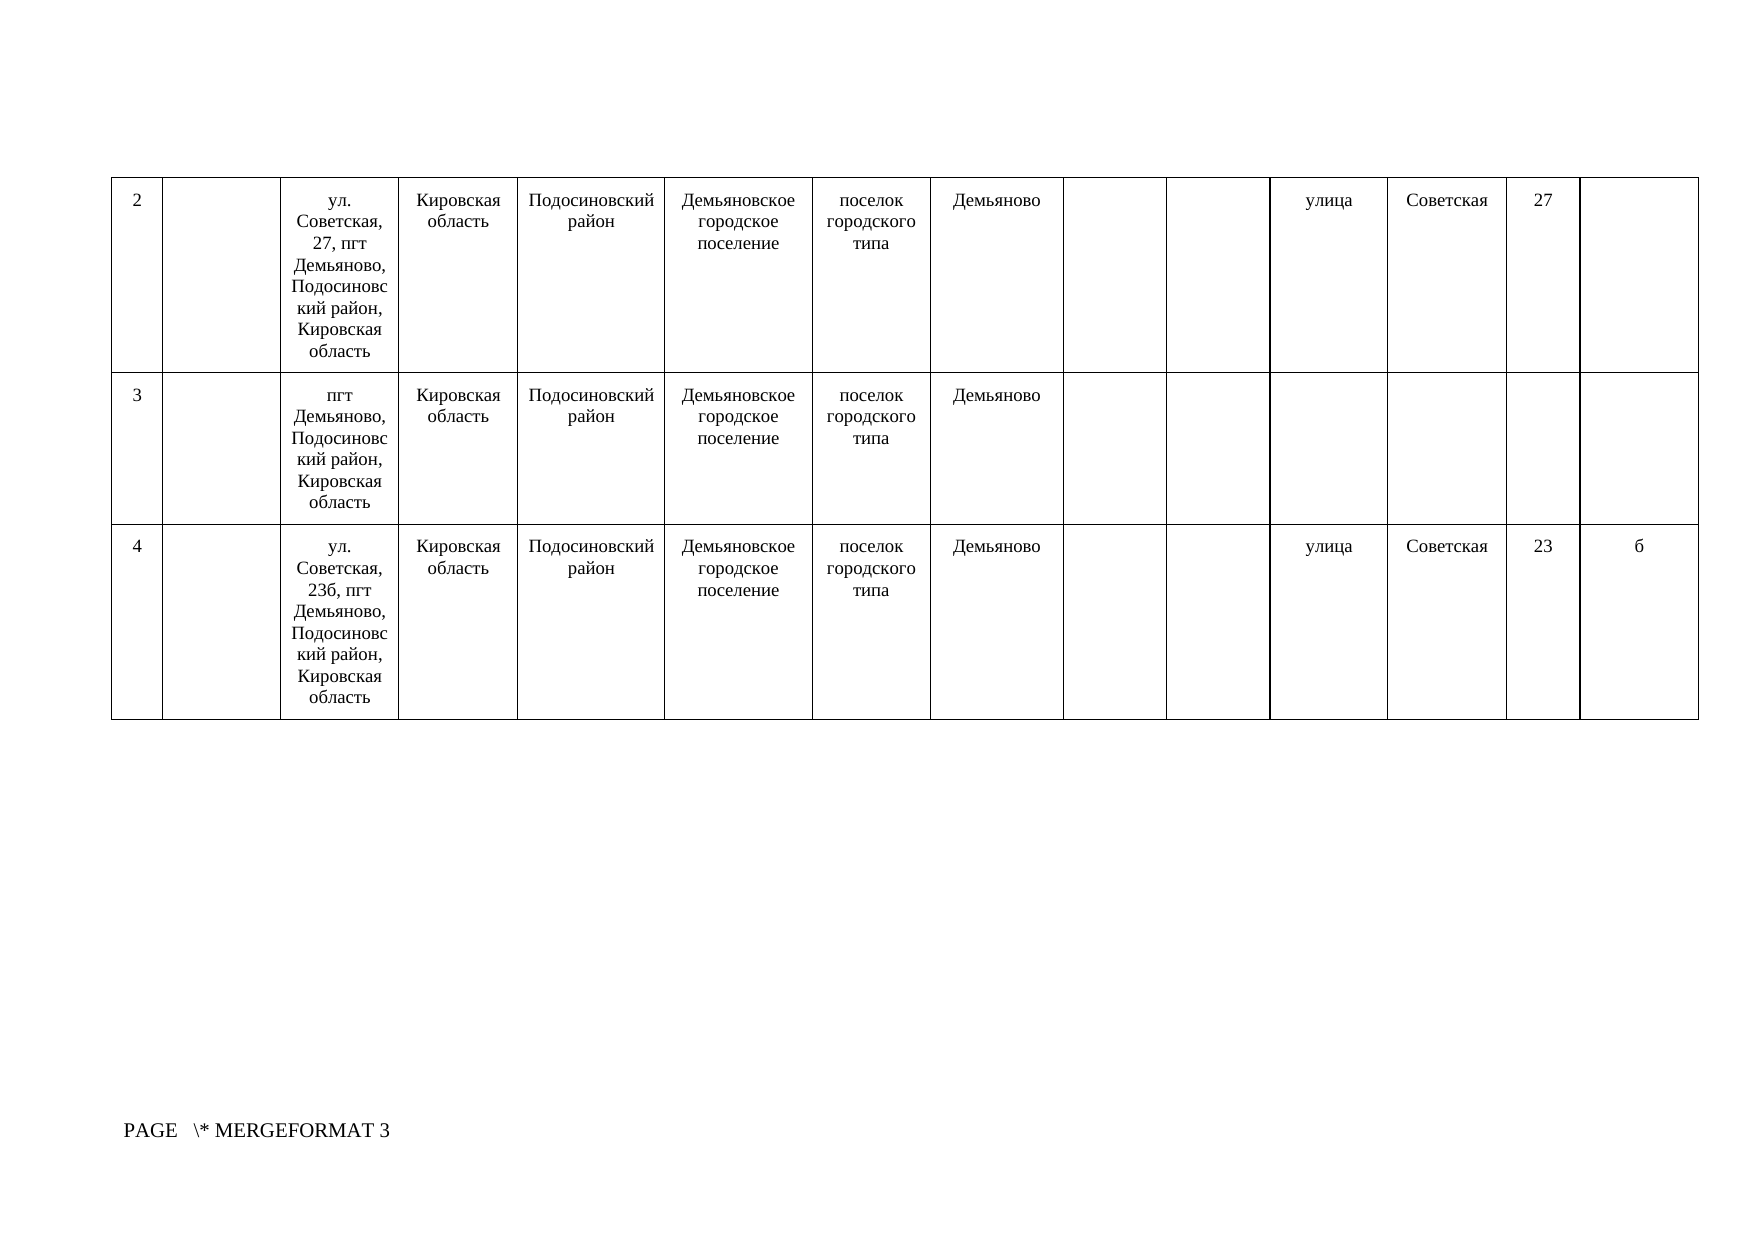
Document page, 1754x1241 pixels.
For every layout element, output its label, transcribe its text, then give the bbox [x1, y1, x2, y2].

table_cell Демьяновское городское поселение [665, 525, 812, 718]
table_cell [1064, 525, 1166, 718]
table_cell Демьяново [931, 525, 1063, 718]
table_cell Демьяновское городское поселение [665, 373, 812, 524]
table_cell Подосиновский район [518, 178, 664, 372]
table_cell [1167, 525, 1269, 718]
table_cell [665, 178, 812, 372]
table_cell 3 [112, 373, 162, 524]
table_cell ул. Советская, 27, пгт Демьяново, Подосиновский район, Кировская область [281, 178, 398, 372]
table_cell Демьяново [931, 373, 1063, 524]
table_cell [1064, 373, 1166, 524]
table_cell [813, 178, 930, 372]
table_cell поселок городского типа [813, 525, 930, 718]
table_cell улица [1271, 525, 1387, 718]
table_cell б [1581, 525, 1698, 718]
table_cell [1507, 373, 1579, 524]
table_cell Кировская область [399, 178, 517, 372]
table_cell Демьяново [931, 178, 1063, 372]
table_cell [163, 178, 280, 372]
table_cell [1271, 373, 1387, 524]
table_cell 23 [1507, 525, 1579, 718]
table_cell пгт Демьяново, Подосиновский район, Кировская область [281, 373, 398, 524]
table_cell [1064, 178, 1166, 372]
table_cell Советская [1388, 525, 1506, 718]
table_cell [1167, 373, 1269, 524]
table_cell улица [1271, 178, 1387, 372]
table_cell [1167, 178, 1269, 372]
table_cell 4 [112, 525, 162, 718]
table_cell [1581, 178, 1698, 372]
table_cell Подосиновский район [518, 525, 664, 718]
table_cell [163, 373, 280, 524]
table_cell [1581, 373, 1698, 524]
table_cell 27 [1507, 178, 1579, 372]
table_cell поселок городского типа [813, 373, 930, 524]
table_cell ул. Советская, 23б, пгт Демьяново, Подосиновский район, Кировская область [281, 525, 398, 718]
table_cell Кировская область [399, 373, 517, 524]
table_cell [1388, 373, 1506, 524]
table_cell [163, 525, 280, 718]
table_cell Кировская область [399, 525, 517, 718]
table_cell Подосиновский район [518, 373, 664, 524]
table_cell Советская [1388, 178, 1506, 372]
table_cell 2 [112, 178, 162, 372]
